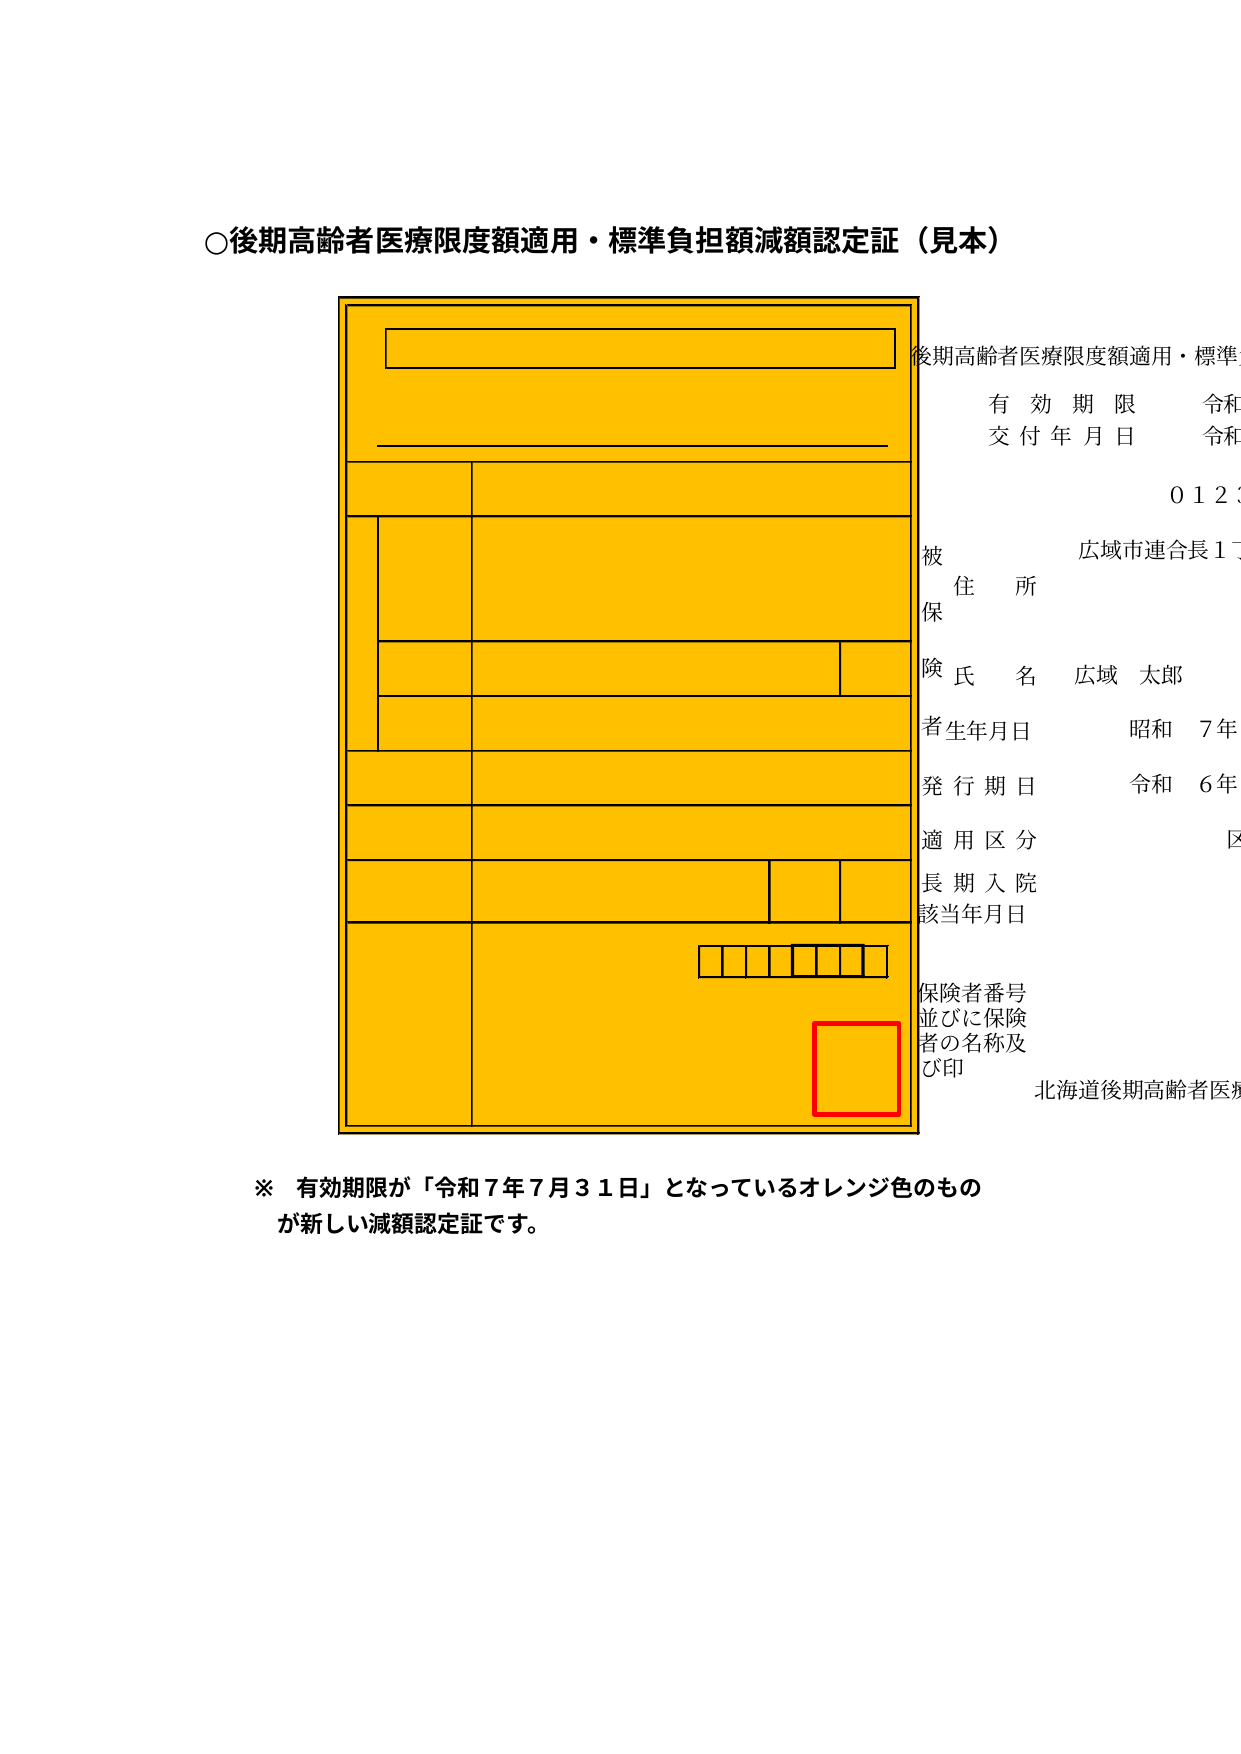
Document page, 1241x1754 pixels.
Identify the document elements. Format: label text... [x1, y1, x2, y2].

text が新しい減額認定証です。 [116, 1206, 1132, 1239]
text ※ 有効期限が「令和７年７月３１日」となっているオレンジ色のもの [116, 1170, 1132, 1203]
text ○後期高齢者医療限度額適用・標準負担額減額認定証（見本） [116, 217, 1132, 260]
